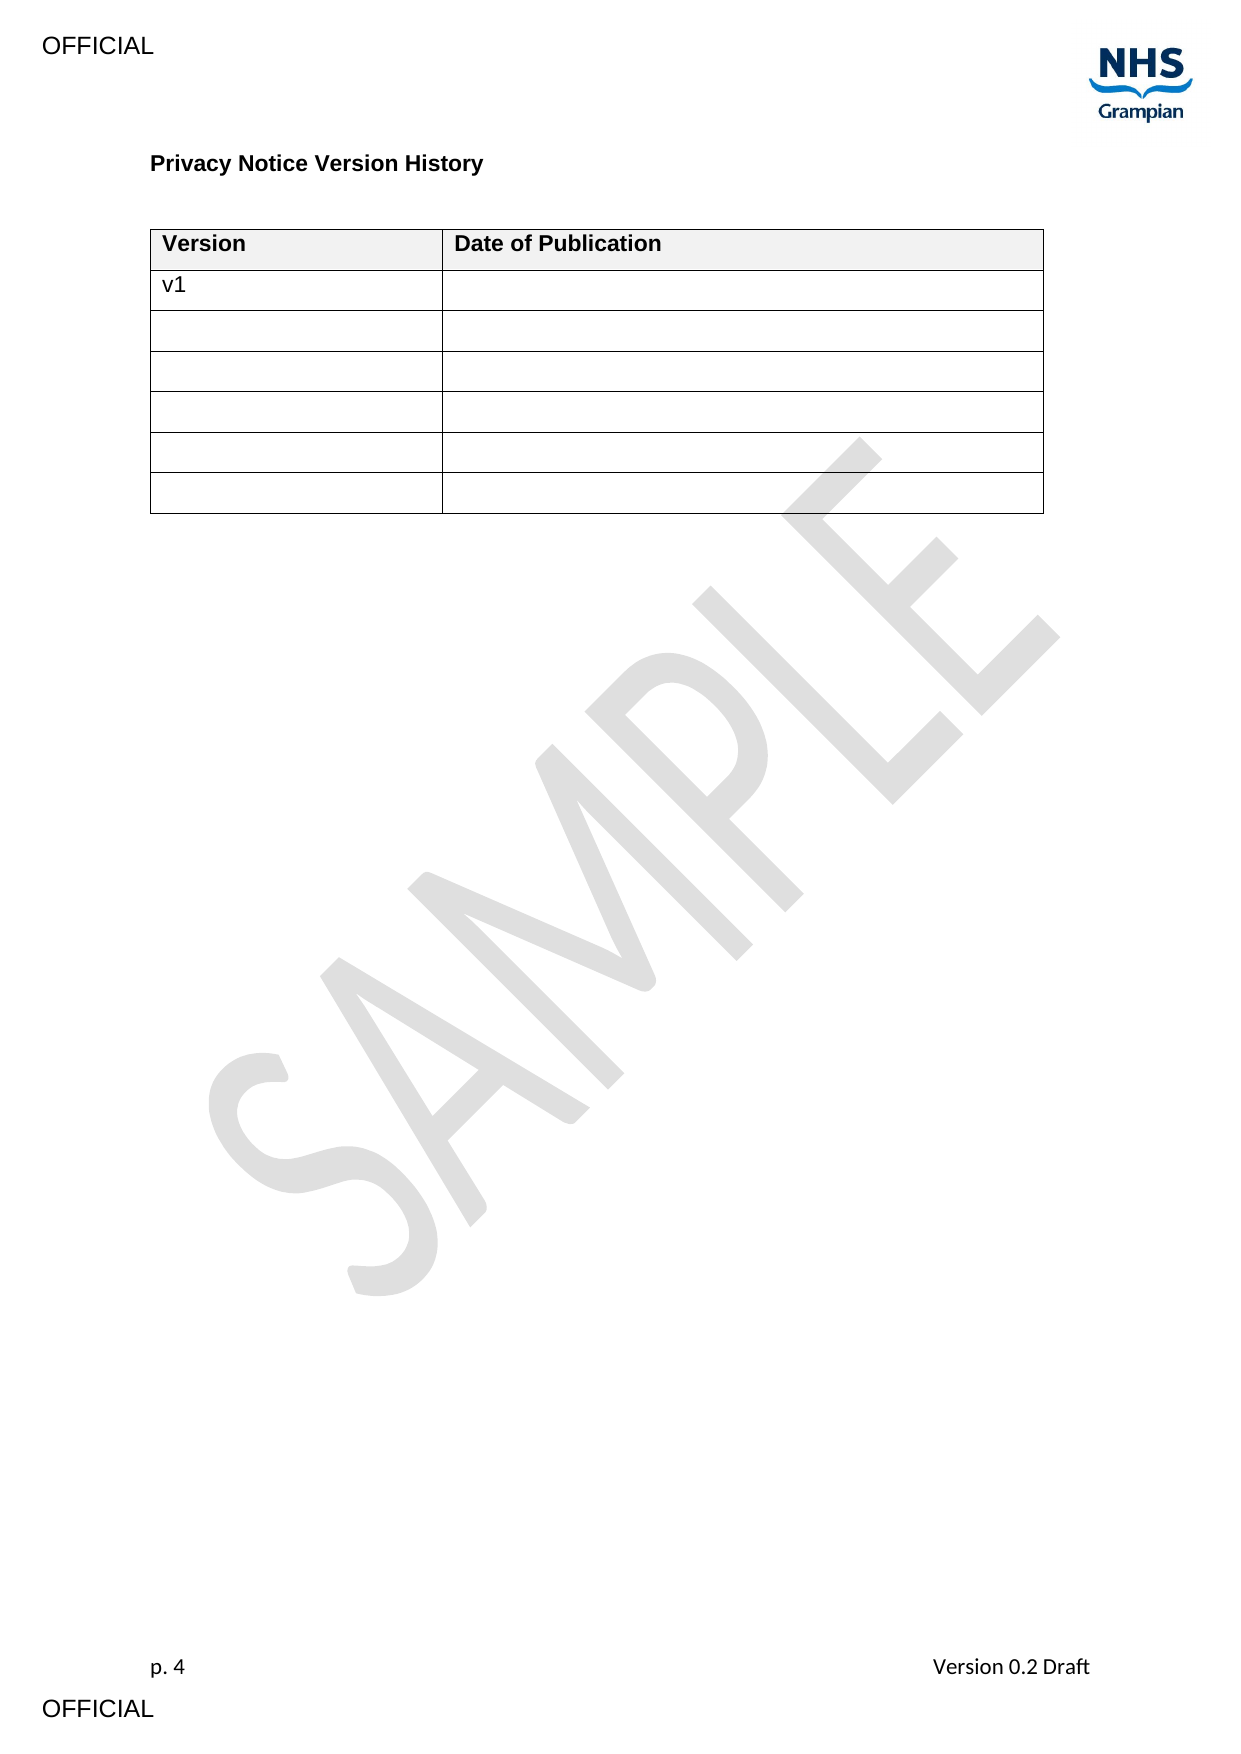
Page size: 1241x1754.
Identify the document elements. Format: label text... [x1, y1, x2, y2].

table_header Date of Publication [443, 230, 1043, 269]
table_cell v1 [151, 271, 442, 310]
picture [1071, 19, 1211, 147]
table_cell [443, 433, 1043, 472]
table_cell [443, 392, 1043, 432]
table_cell [151, 433, 442, 472]
table_cell [443, 352, 1043, 391]
table_cell [443, 473, 1043, 513]
table_cell [443, 311, 1043, 351]
table_cell [151, 311, 442, 351]
table_cell [151, 392, 442, 432]
table_cell [151, 352, 442, 391]
table_cell [151, 473, 442, 513]
table_cell [443, 271, 1043, 310]
table_header Version [151, 230, 442, 269]
text Privacy Notice Version History [150, 150, 1090, 176]
